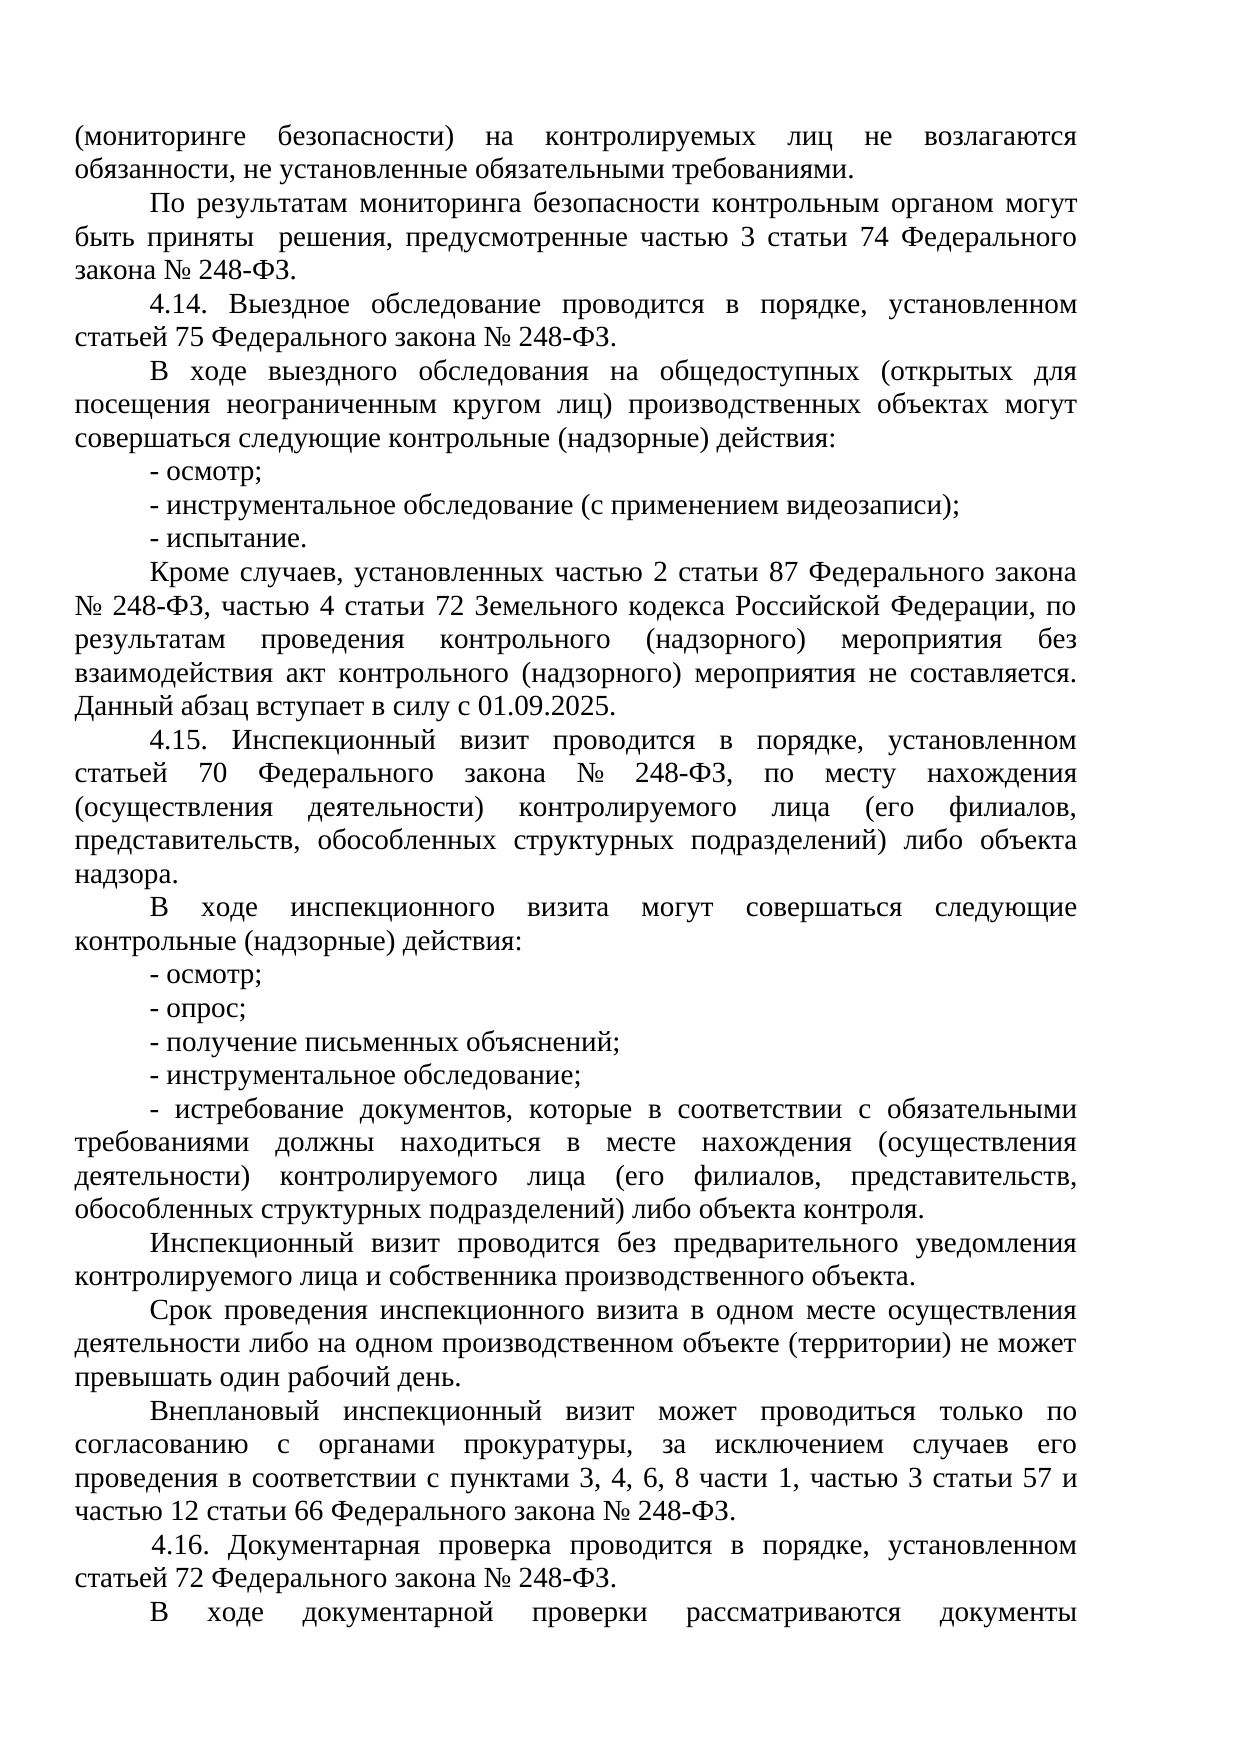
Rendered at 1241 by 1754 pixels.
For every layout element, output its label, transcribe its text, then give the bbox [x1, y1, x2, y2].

text - инструментальное обследование (с применением видеозаписи); [74, 487, 1078, 521]
text 4.15. Инспекционный визит проводится в порядке, установленном статьей 70 Федерального закона № 248-ФЗ, по месту нахождения (осуществления деятельности) контролируемого лица (его филиалов, представительств, обособленных структурных подразделений) либо объекта надзора. [74, 722, 1078, 889]
text - опрос; [74, 990, 1078, 1024]
text Внеплановый инспекционный визит может проводиться только по согласованию с органами прокуратуры, за исключением случаев его проведения в соответствии с пунктами 3, 4, 6, 8 части 1, частью 3 статьи 57 и частью 12 статьи 66 Федерального закона № 248-ФЗ. [74, 1393, 1078, 1527]
text Срок проведения инспекционного визита в одном месте осуществления деятельности либо на одном производственном объекте (территории) не может превышать один рабочий день. [74, 1292, 1078, 1393]
list В ходе выездного обследования на общедоступных (открытых для посещения неограниченным кругом лиц) производственных объектах могут совершаться следующие контрольные (надзорные) действия: [74, 353, 1078, 453]
text В ходе инспекционного визита могут совершаться следующие контрольные (надзорные) действия: [74, 889, 1078, 957]
list 4.14. Выездное обследование проводится в порядке, установленном статьей 75 Федерального закона № 248-ФЗ. [74, 286, 1078, 353]
text - инструментальное обследование; [74, 1057, 1078, 1091]
text - получение письменных объяснений; [74, 1024, 1078, 1057]
list 4.16. Документарная проверка проводится в порядке, установленном статьей 72 Федерального закона № 248-ФЗ. [74, 1527, 1078, 1594]
text Кроме случаев, установленных частью 2 статьи 87 Федерального закона № 248-ФЗ, частью 4 статьи 72 Земельного кодекса Российской Федерации, по результатам проведения контрольного (надзорного) мероприятия без взаимодействия акт контрольного (надзорного) мероприятия не составляется. Данный абзац вступает в силу с 01.09.2025. [74, 554, 1078, 722]
text - испытание. [74, 521, 1078, 554]
text - осмотр; [74, 957, 1078, 990]
text - истребование документов, которые в соответствии с обязательными требованиями должны находиться в месте нахождения (осуществления деятельности) контролируемого лица (его филиалов, представительств, обособленных структурных подразделений) либо объекта контроля. [74, 1091, 1078, 1225]
text По результатам мониторинга безопасности контрольным органом могут быть приняты решения, предусмотренные частью 3 статьи 74 Федерального закона № 248-ФЗ. [74, 185, 1078, 286]
text - осмотр; [74, 453, 1078, 487]
text Инспекционный визит проводится без предварительного уведомления контролируемого лица и собственника производственного объекта. [74, 1225, 1078, 1292]
